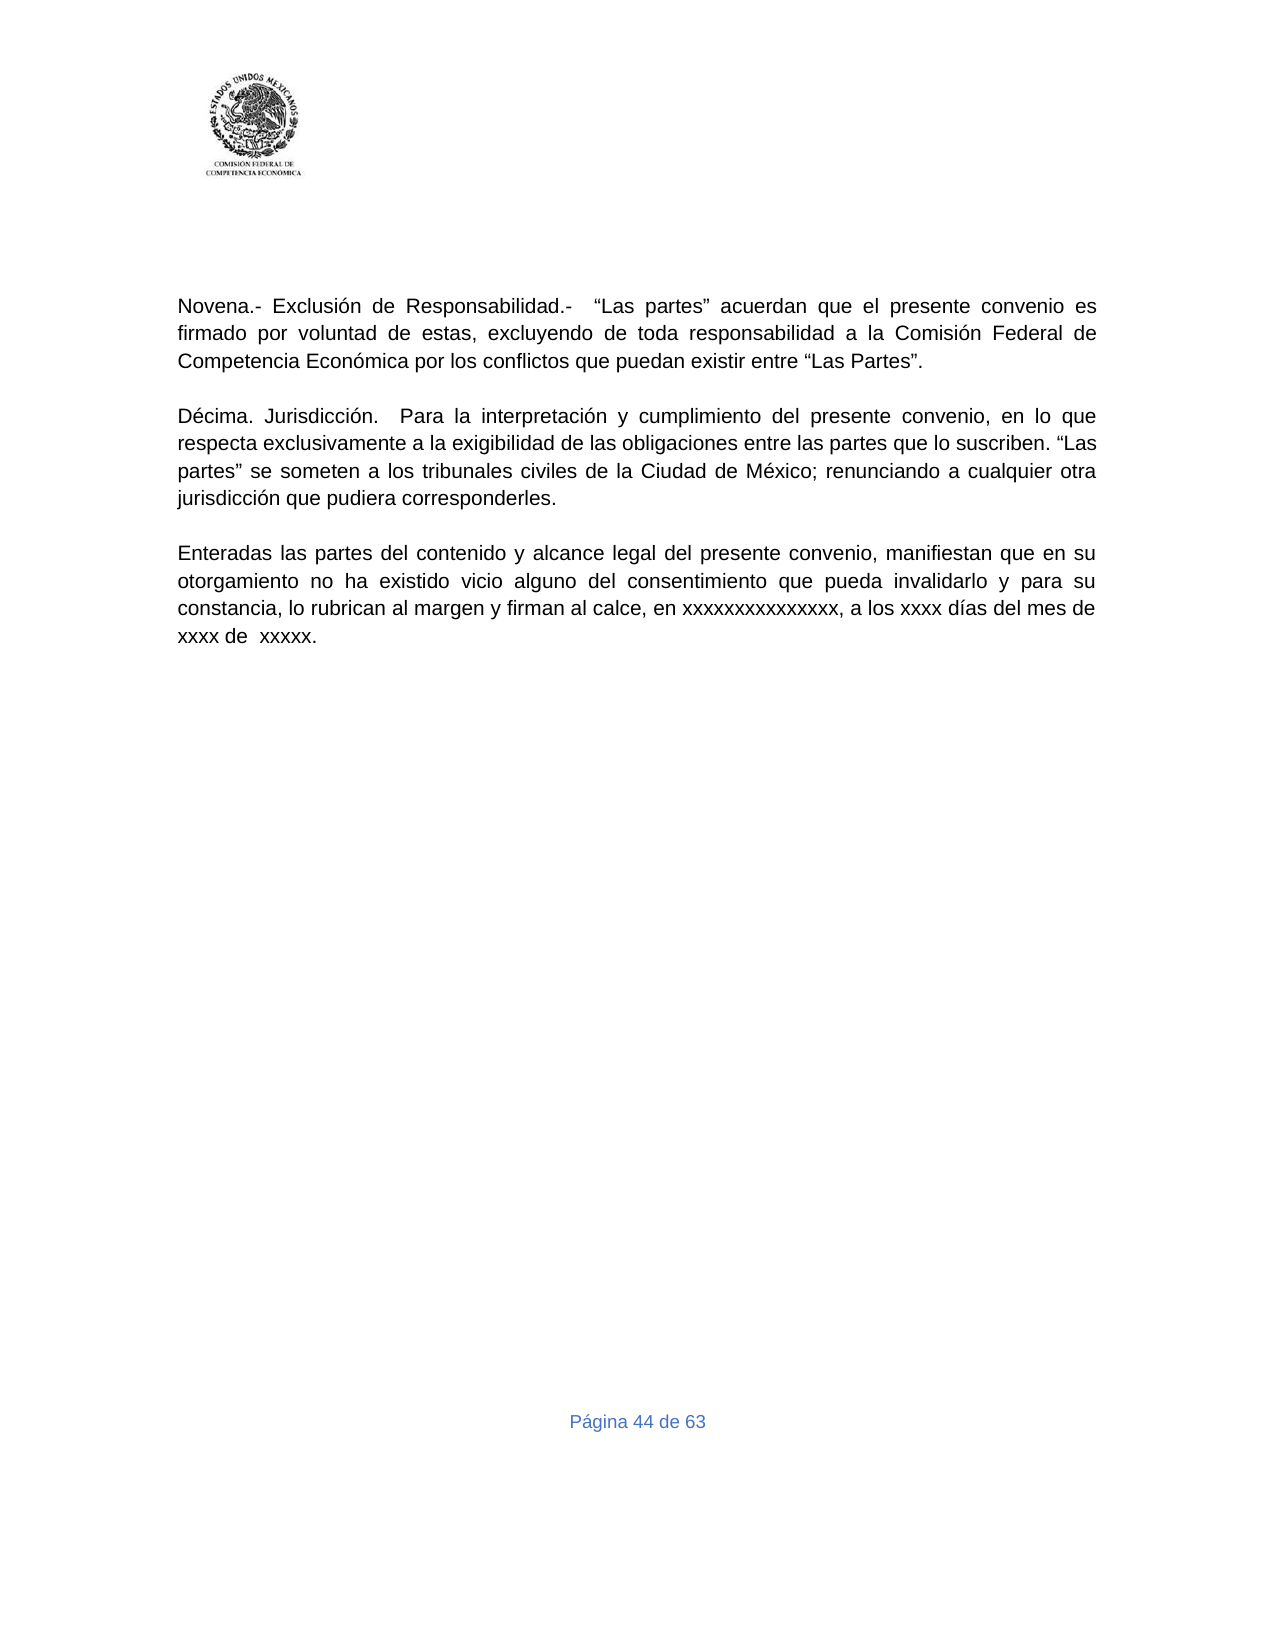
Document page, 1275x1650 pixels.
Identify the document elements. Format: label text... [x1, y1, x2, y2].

text Novena.- Exclusión de Responsabilidad.- “Las partes” acuerdan que el presente convenio es firmado por voluntad de estas, excluyendo de toda responsabilidad a la Comisión Federal de Competencia Económica por los conflictos que puedan existir entre “Las Partes”. [177, 294, 1098, 373]
picture [188, 73, 322, 179]
text Enteradas las partes del contenido y alcance legal del presente convenio, manifiestan que en su otorgamiento no ha existido vicio alguno del consentimiento que pueda invalidarlo y para su constancia, lo rubrican al margen y firman al calce, en xxxxxxxxxxxxxxx, a los xxxx días del mes de xxxx de xxxxx. [177, 541, 1098, 648]
text Décima. Jurisdicción. Para la interpretación y cumplimiento del presente convenio, en lo que respecta exclusivamente a la exigibilidad de las obligaciones entre las partes que lo suscriben. “Las partes” se someten a los tribunales civiles de la Ciudad de México; renunciando a cualquier otra jurisdicción que pudiera corresponderles. [177, 404, 1098, 510]
